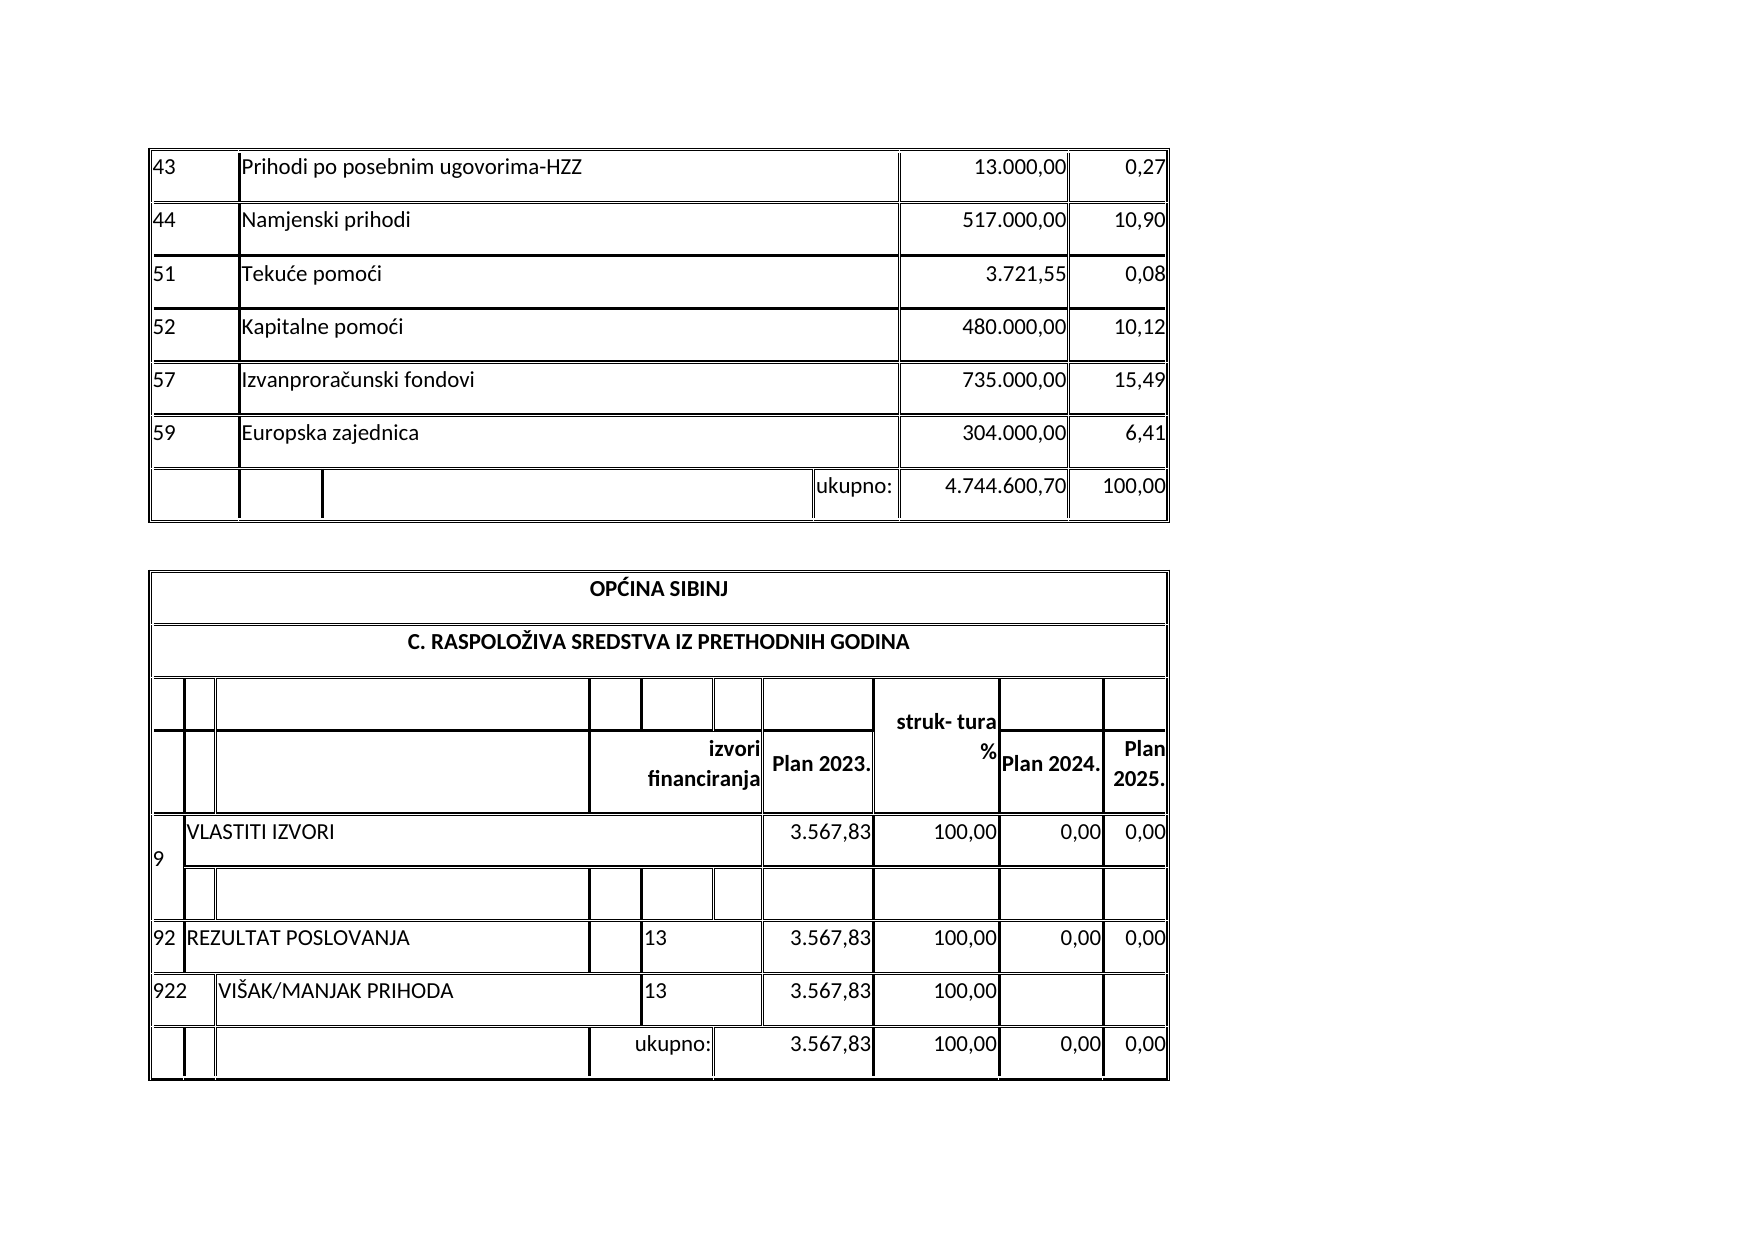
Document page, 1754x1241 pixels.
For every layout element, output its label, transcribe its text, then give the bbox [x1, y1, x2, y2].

table_cell 4.744.600,70 [900, 470, 1069, 519]
table_cell 0,08 [1070, 254, 1166, 307]
table_cell Prihodi po posebnim ugovorima-HZZ [239, 151, 900, 201]
table_cell Plan 2023. [764, 732, 872, 812]
table_cell Namjenski prihodi [241, 204, 898, 254]
table_cell 735.000,00 [901, 364, 1067, 413]
table_cell 3.567,83 [764, 922, 872, 972]
table_cell 52 [152, 307, 238, 360]
table_cell 13 [643, 975, 761, 1025]
table_cell 100,00 [1069, 466, 1167, 519]
table_cell 57 [152, 360, 238, 413]
table_cell [591, 869, 640, 918]
table_cell 10,12 [1070, 307, 1166, 360]
table_cell REZULTAT POSLOVANJA [186, 922, 588, 972]
table_cell 3.567,83 [714, 1028, 873, 1078]
table_cell [643, 679, 712, 729]
table_cell [184, 1028, 216, 1078]
table_cell 100,00 [873, 1028, 999, 1078]
table_cell [643, 869, 712, 918]
table_cell [217, 869, 588, 918]
table_cell [186, 869, 214, 918]
table_cell [186, 732, 214, 812]
table_cell Izvanproračunski fondovi [241, 364, 898, 413]
table_cell 13.000,00 [900, 151, 1069, 201]
table_cell 44 [150, 201, 239, 254]
table_cell [764, 679, 872, 729]
table_cell Plan 2025. [1105, 729, 1166, 812]
table_cell 922 [150, 972, 216, 1025]
table_cell 13 [643, 922, 761, 972]
table_cell [1001, 975, 1102, 1025]
table_cell 92 [152, 919, 183, 972]
table_cell [715, 679, 761, 729]
table_cell [1103, 676, 1168, 729]
table_cell VIŠAK/MANJAK PRIHODA [217, 975, 640, 1025]
table_cell 51 [152, 254, 238, 307]
table_cell 0,00 [1001, 922, 1102, 972]
table_cell ukupno: [589, 1028, 713, 1078]
table_cell OPĆINA SIBINJ [152, 573, 1166, 623]
table_cell 0,00 [1105, 919, 1167, 972]
table_cell VLASTITI IZVORI [186, 816, 761, 865]
table_cell 10,90 [1069, 201, 1168, 254]
table_cell 9 [152, 812, 183, 918]
table_cell [1001, 679, 1102, 729]
table_cell [875, 869, 998, 918]
table_cell [591, 679, 640, 729]
table_cell 3.567,83 [764, 816, 872, 865]
table_cell 15,49 [1070, 360, 1167, 413]
table_cell 0,00 [1105, 812, 1167, 865]
table_cell 0,00 [1001, 816, 1102, 865]
table_cell [217, 679, 588, 729]
table_cell [239, 470, 322, 519]
table_cell Kapitalne pomoći [241, 310, 898, 360]
table_cell [591, 922, 640, 972]
table_cell 100,00 [875, 922, 998, 972]
table_cell 100,00 [875, 816, 998, 865]
table_cell 304.000,00 [901, 417, 1067, 466]
table_cell 3.721,55 [901, 257, 1067, 307]
table_cell [715, 869, 761, 918]
table_cell Tekuće pomoći [241, 257, 898, 307]
table_cell Plan 2024. [1001, 732, 1102, 812]
table_cell [1103, 972, 1168, 1025]
table_cell [1105, 865, 1167, 918]
table_cell [217, 732, 588, 812]
table_cell izvori financiranja [591, 732, 761, 812]
table_cell 0,00 [999, 1028, 1103, 1078]
table_cell [150, 1025, 184, 1078]
table_cell [186, 679, 214, 729]
table_cell 43 [150, 149, 239, 201]
table_cell [1001, 869, 1102, 918]
table_cell ukupno: [814, 470, 900, 519]
table_cell 3.567,83 [764, 975, 872, 1025]
table_cell struk- tura % [875, 679, 998, 812]
table_cell [152, 729, 183, 812]
table_cell 517.000,00 [901, 204, 1067, 254]
table_cell C. RASPOLOŽIVA SREDSTVA IZ PRETHODNIH GODINA [150, 623, 1168, 676]
table_cell 6,41 [1070, 413, 1167, 466]
table_cell Europska zajednica [241, 417, 898, 466]
table_cell [150, 676, 184, 729]
table_cell [322, 470, 813, 519]
table_cell 480.000,00 [901, 310, 1067, 360]
table_cell 59 [152, 413, 238, 466]
table_cell 0,27 [1069, 151, 1166, 201]
table_cell 100,00 [875, 975, 998, 1025]
table_cell [764, 869, 872, 918]
table_cell 0,00 [1103, 1025, 1168, 1078]
table_cell [152, 466, 239, 519]
table_cell [216, 1028, 589, 1078]
